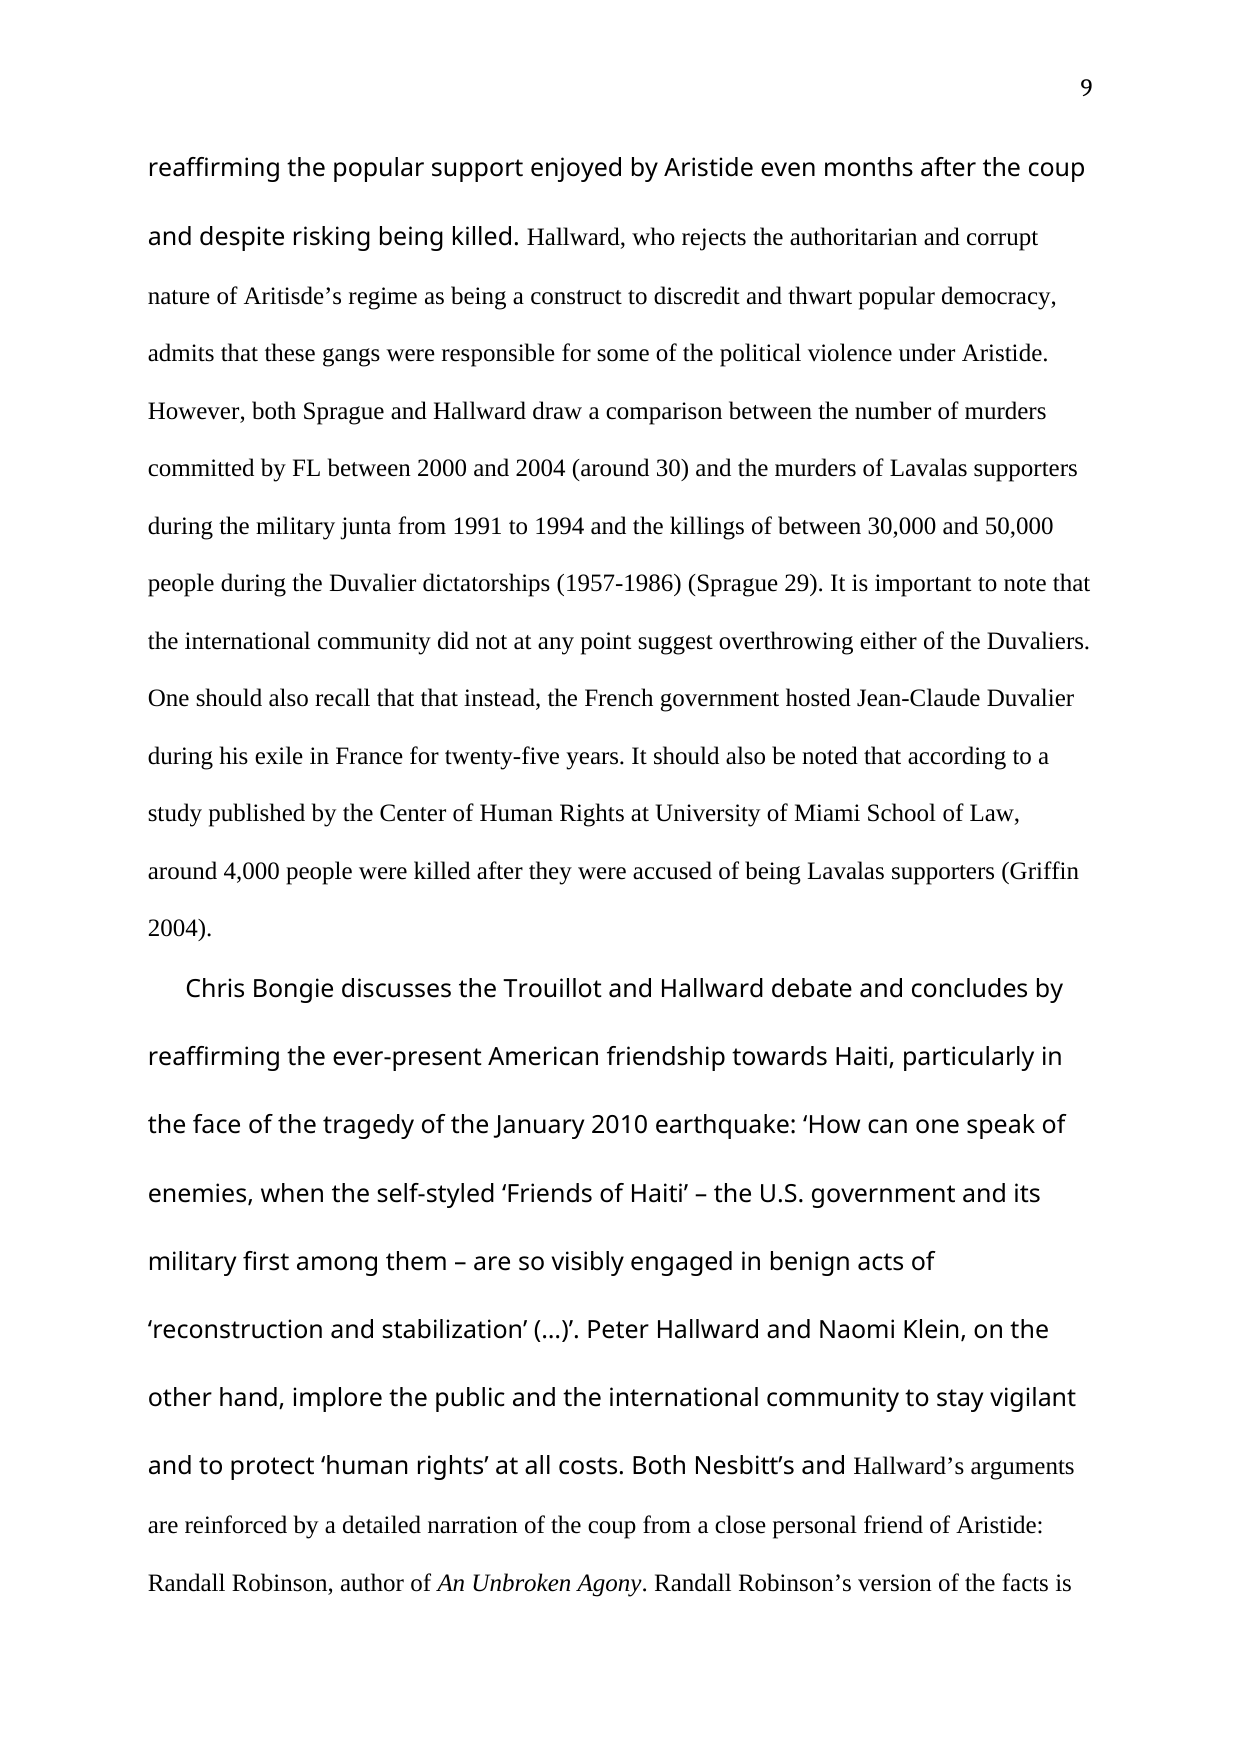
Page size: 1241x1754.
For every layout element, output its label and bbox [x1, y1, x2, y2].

text [148, 150, 1092, 942]
text [148, 971, 1092, 1597]
